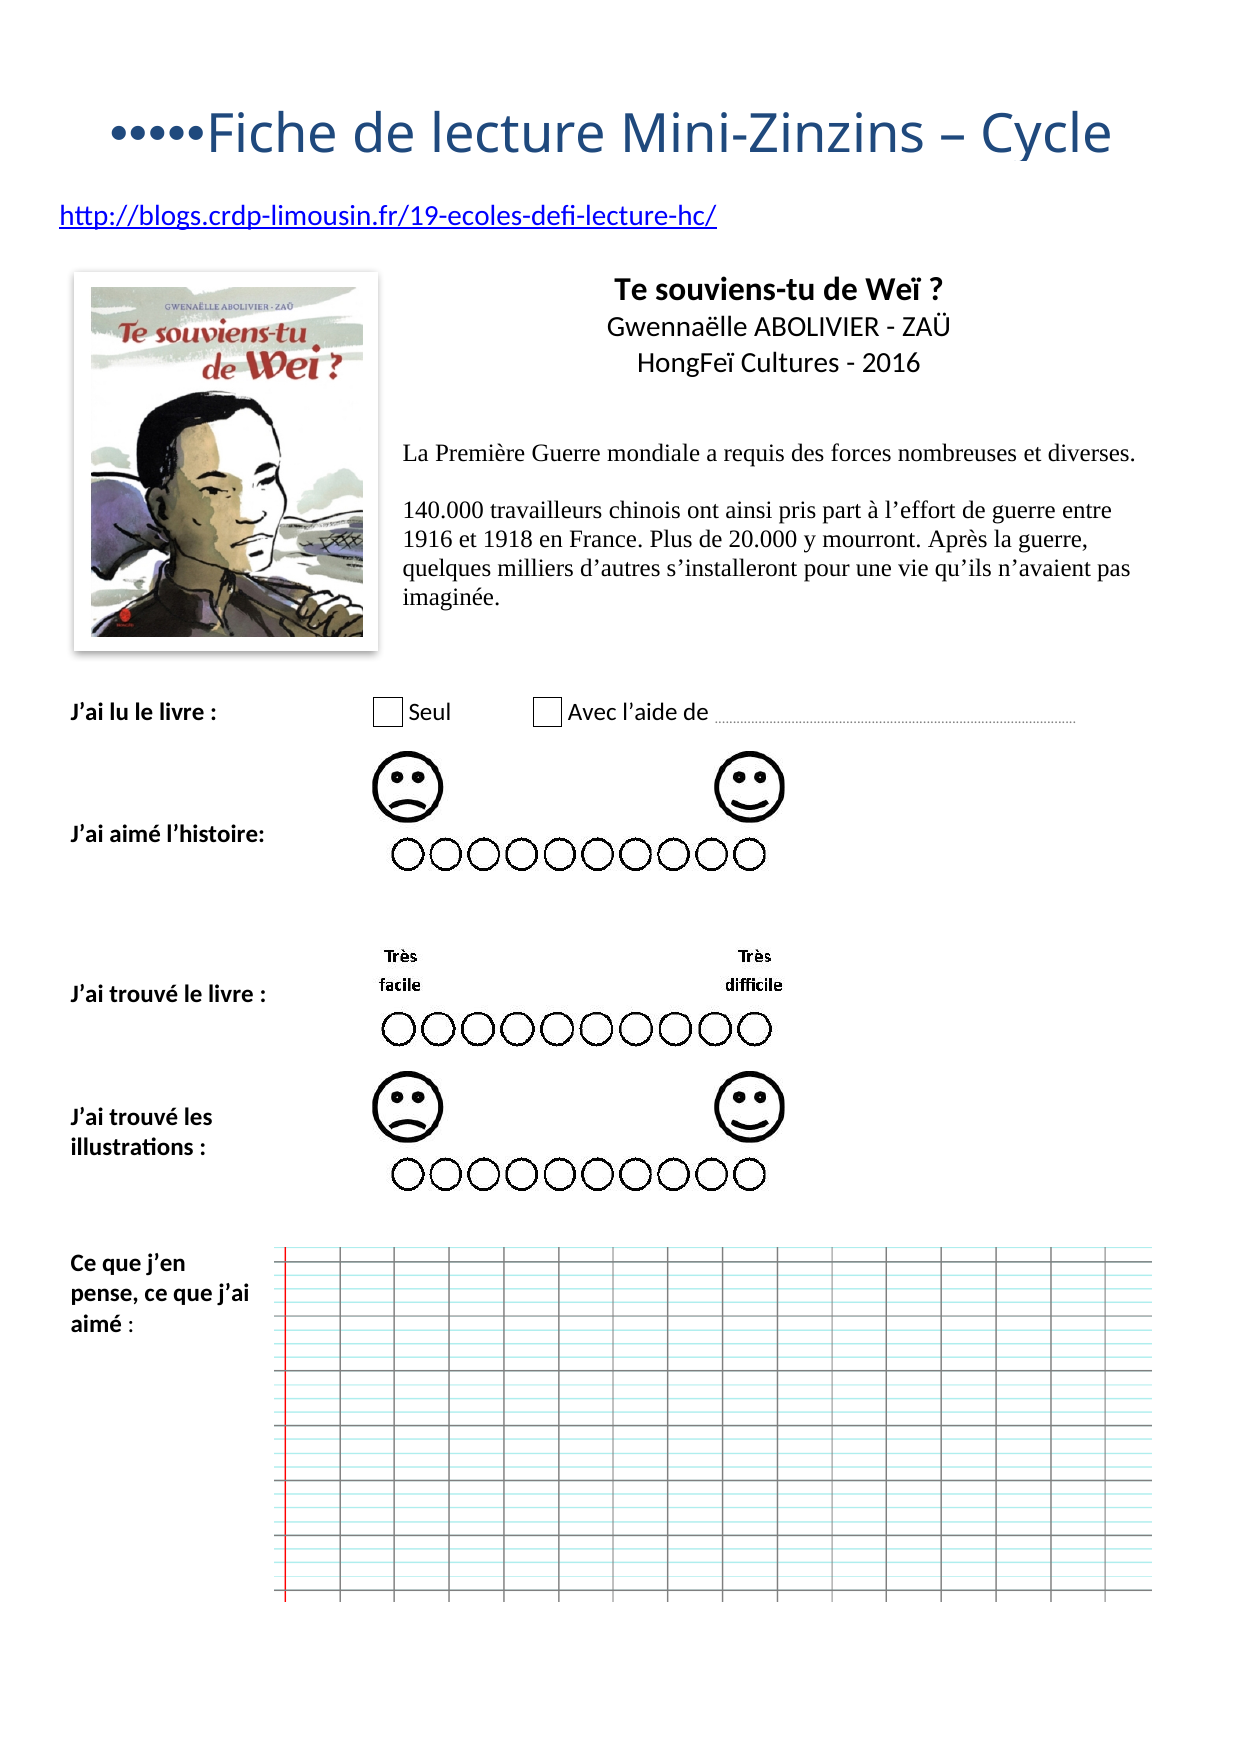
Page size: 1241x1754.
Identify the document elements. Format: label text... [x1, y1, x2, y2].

table_header Ce que j’en pense, ce que j’ai aimé : [59, 1235, 263, 1614]
table_header [263, 1235, 1167, 1614]
picture [89, 287, 363, 637]
table_cell J’ai trouvé les illustrations : [59, 1059, 361, 1204]
table_cell J’ai trouvé le livre : [59, 927, 361, 1059]
table_header Seul [361, 684, 520, 739]
picture [372, 1071, 785, 1192]
picture [372, 939, 794, 1047]
table_header [59, 268, 391, 668]
table_cell Gwennaëlle ABOLIVIER - ZAÜ [391, 309, 1167, 344]
table_header Te souviens-tu de Weï ? [391, 268, 1167, 308]
table_cell [361, 739, 1167, 927]
text http://blogs.crdp-limousin.fr/19-ecoles-defi-lecture-hc/ [59, 197, 1167, 232]
table_cell J’ai aimé l’histoire: [59, 739, 361, 927]
picture [372, 751, 785, 872]
table_cell HongFeï Cultures - 2016 [391, 344, 1167, 380]
table_header J’ai lu le livre : [59, 684, 361, 739]
table_cell [361, 927, 1167, 1059]
table_cell La Première Guerre mondiale a requis des forces nombreuses et diverses. 140.000 travailleurs chinois ont ainsi pris part à l’effort de guerre entre 1916 et 1918 en France. Plus de 20.000 y mourront. Après la guerre, quelques milliers d’autres s’installeront pour une vie qu’ils n’avaient pas imaginée. [391, 380, 1167, 668]
picture [274, 1247, 1152, 1602]
table_cell [361, 1059, 1167, 1204]
table_header Avec l’aide de ................................................................................................... [520, 684, 1167, 739]
